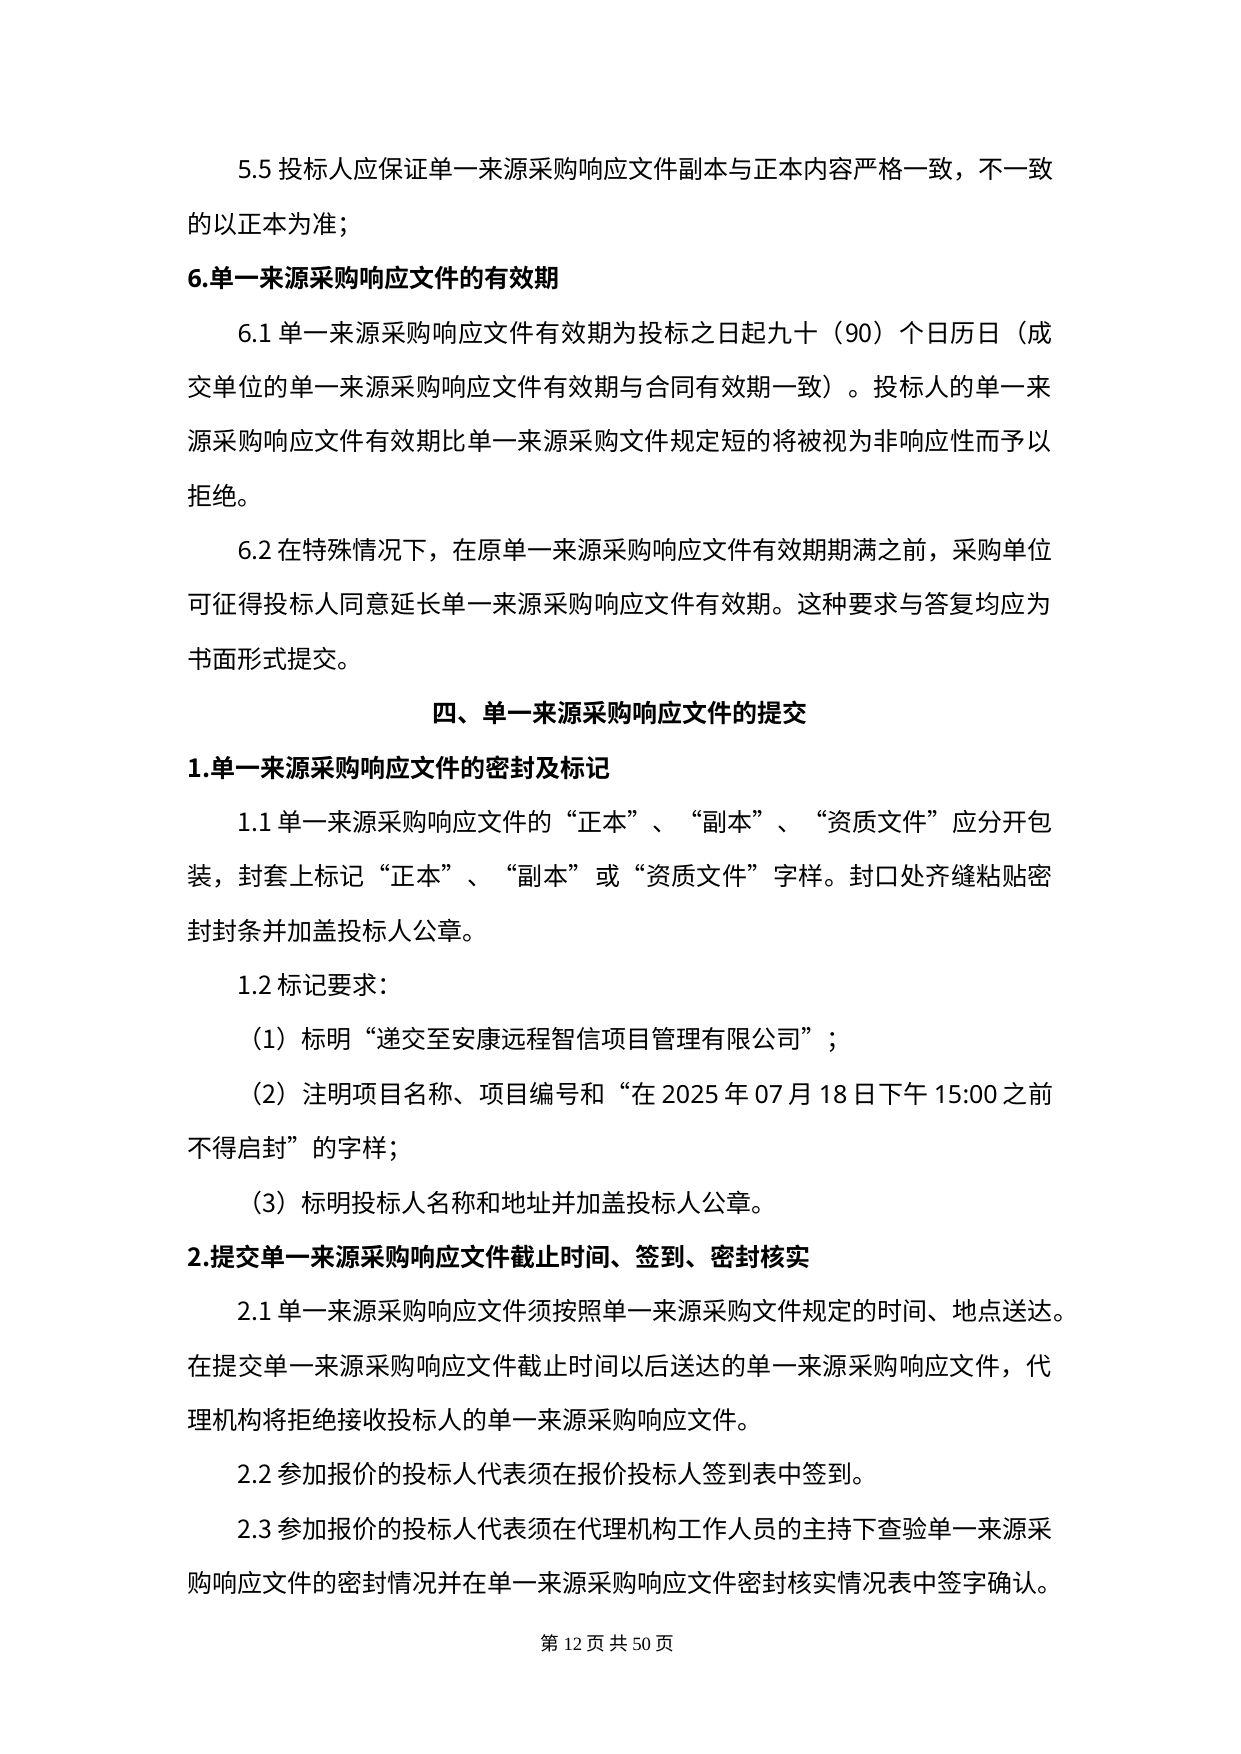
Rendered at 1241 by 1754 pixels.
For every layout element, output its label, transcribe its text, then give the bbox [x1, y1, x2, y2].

text 6.单一来源采购响应文件的有效期 [187, 259, 1053, 295]
text 5.5 投标人应保证单一来源采购响应文件副本与正本内容严格一致，不一致的以正本为准； [187, 150, 1053, 241]
text 6.1单一来源采购响应文件有效期为投标之日起九十（90）个日历日（成交单位的单一来源采购响应文件有效期与合同有效期一致）。投标人的单一来源采购响应文件有效期比单一来源采购文件规定短的将被视为非响应性而予以拒绝。 [187, 313, 1053, 512]
text （2）注明项目名称、项目编号和“在2025年07月18日下午15:00之前不得启封”的字样； [187, 1074, 1053, 1165]
text 1.1单一来源采购响应文件的“正本”、“副本”、“资质文件”应分开包装，封套上标记“正本”、“副本”或“资质文件”字样。封口处齐缝粘贴密封封条并加盖投标人公章。 [187, 802, 1053, 947]
text 1.2标记要求： [187, 966, 1053, 1002]
text 2.1单一来源采购响应文件须按照单一来源采购文件规定的时间、地点送达。在提交单一来源采购响应文件截止时间以后送达的单一来源采购响应文件，代理机构将拒绝接收投标人的单一来源采购响应文件。 [187, 1292, 1053, 1437]
text 2.提交单一来源采购响应文件截止时间、签到、密封核实 [187, 1237, 1053, 1274]
text 6.2在特殊情况下，在原单一来源采购响应文件有效期期满之前，采购单位可征得投标人同意延长单一来源采购响应文件有效期。这种要求与答复均应为书面形式提交。 [187, 531, 1053, 676]
text 2.3参加报价的投标人代表须在代理机构工作人员的主持下查验单一来源采购响应文件的密封情况并在单一来源采购响应文件密封核实情况表中签字确认。 [187, 1509, 1053, 1600]
text （3）标明投标人名称和地址并加盖投标人公章。 [187, 1183, 1053, 1219]
text 四、单一来源采购响应文件的提交 [187, 694, 1053, 730]
text （1）标明“递交至安康远程智信项目管理有限公司”； [187, 1020, 1053, 1056]
text 2.2参加报价的投标人代表须在报价投标人签到表中签到。 [187, 1455, 1053, 1491]
text 1.单一来源采购响应文件的密封及标记 [187, 748, 1053, 784]
